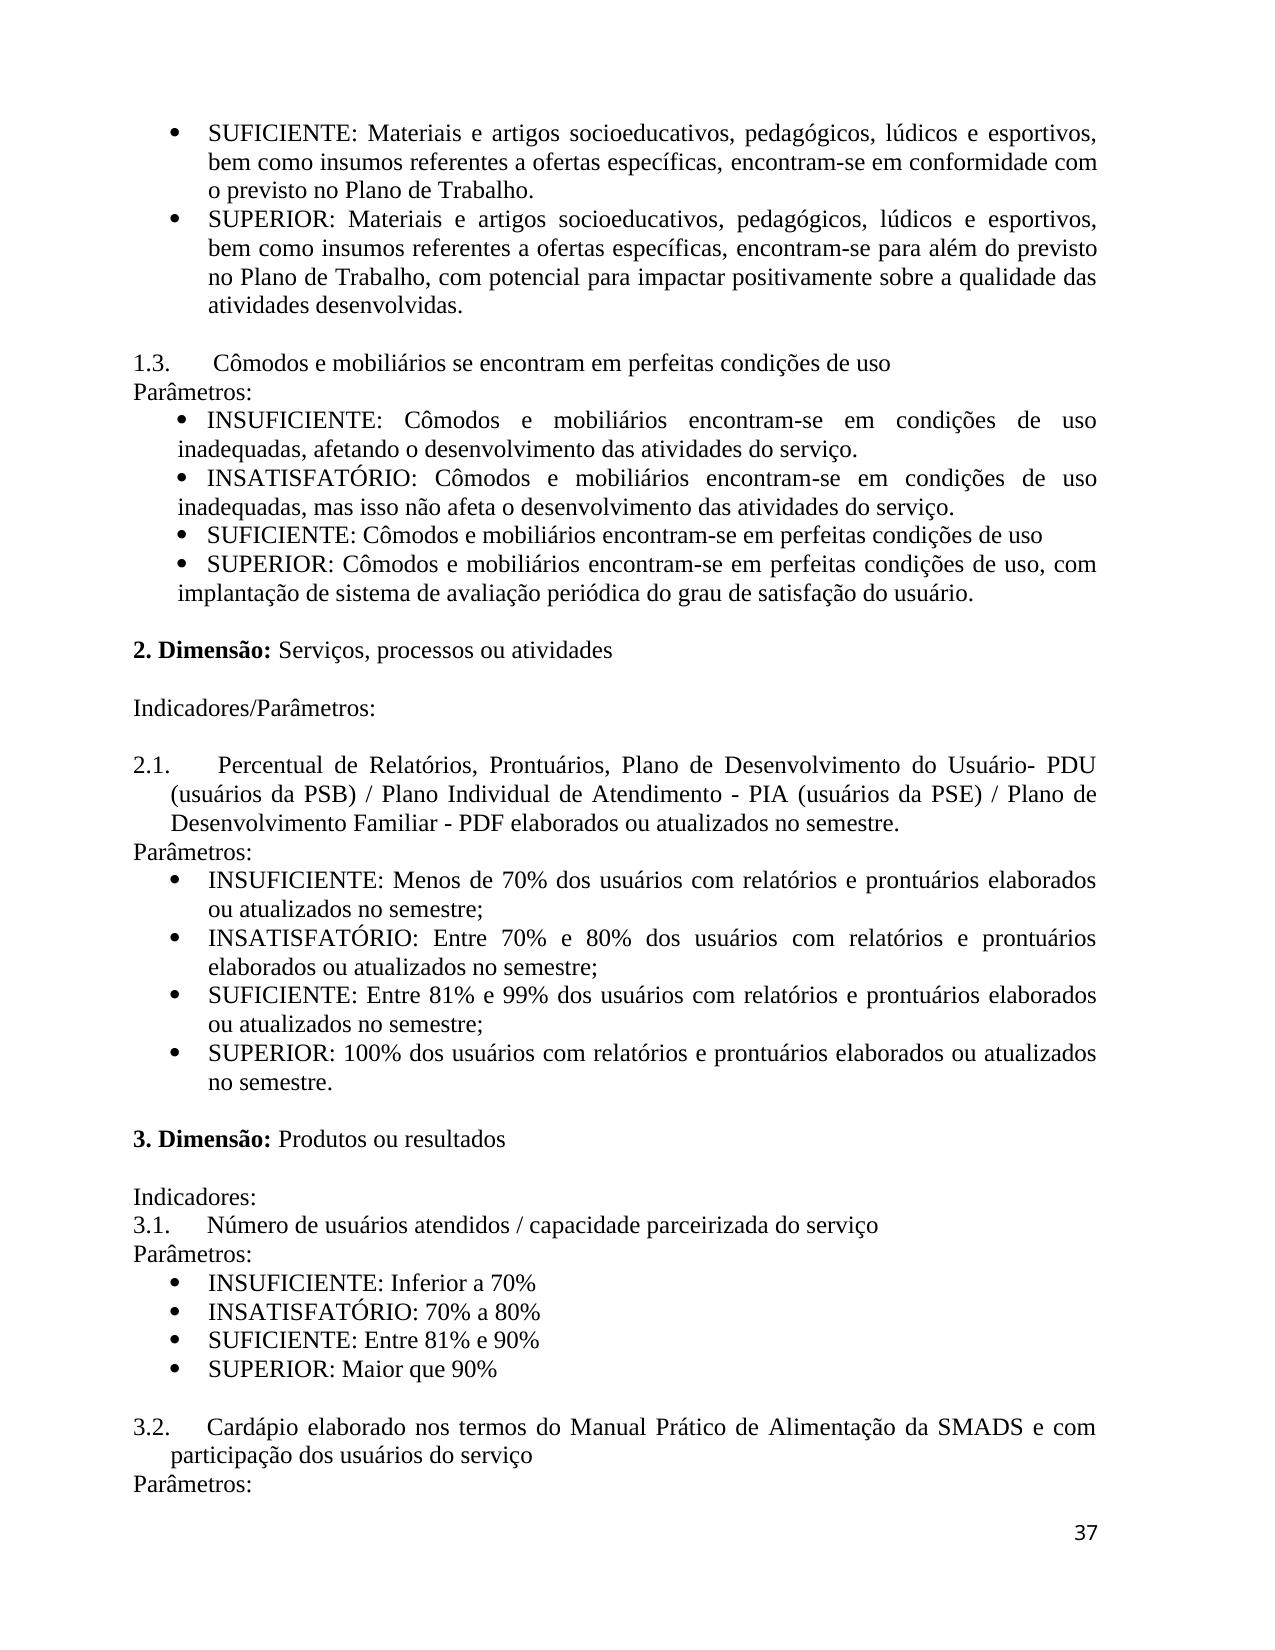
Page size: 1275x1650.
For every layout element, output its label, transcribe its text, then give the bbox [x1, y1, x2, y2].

list SUPERIOR: Materiais e artigos socioeducativos, pedagógicos, lúdicos e esportivos, bem como insumos referentes a ofertas específicas, encontram-se para além do previsto no Plano de Trabalho, com potencial para impactar positivamente sobre a qualidade das atividades desenvolvidas. [170, 204, 1098, 319]
list SUFICIENTE: Entre 81% e 99% dos usuários com relatórios e prontuários elaborados ou atualizados no semestre; [170, 981, 1098, 1038]
list INSATISFATÓRIO: 70% a 80% [170, 1297, 1098, 1326]
list SUFICIENTE: Entre 81% e 90% [170, 1326, 1098, 1354]
text Parâmetros: [133, 1239, 1098, 1268]
list Cardápio elaborado nos termos do Manual Prático de Alimentação da SMADS e com participação dos usuários do serviço [133, 1412, 1098, 1469]
text Parâmetros: [133, 837, 1098, 866]
list INSATISFATÓRIO: Entre 70% e 80% dos usuários com relatórios e prontuários elaborados ou atualizados no semestre; [170, 923, 1098, 981]
list Percentual de Relatórios, Prontuários, Plano de Desenvolvimento do Usuário- PDU (usuários da PSB) / Plano Individual de Atendimento - PIA (usuários da PSE) / Plano de Desenvolvimento Familiar - PDF elaborados ou atualizados no semestre. [133, 751, 1098, 837]
text Parâmetros: [133, 377, 1098, 406]
text Indicadores/Parâmetros: [133, 693, 1098, 722]
list SUPERIOR: 100% dos usuários com relatórios e prontuários elaborados ou atualizados no semestre. [170, 1038, 1098, 1096]
list Número de usuários atendidos / capacidade parceirizada do serviço [133, 1211, 1098, 1239]
list SUFICIENTE: Materiais e artigos socioeducativos, pedagógicos, lúdicos e esportivos, bem como insumos referentes a ofertas específicas, encontram-se em conformidade com o previsto no Plano de Trabalho. [170, 118, 1098, 204]
text Parâmetros: [133, 1469, 1098, 1498]
list SUPERIOR: Cômodos e mobiliários encontram-se em perfeitas condições de uso, com implantação de sistema de avaliação periódica do grau de satisfação do usuário. [177, 549, 1098, 607]
list INSATISFATÓRIO: Cômodos e mobiliários encontram-se em condições de uso inadequadas, mas isso não afeta o desenvolvimento das atividades do serviço. [177, 463, 1098, 521]
list INSUFICIENTE: Inferior a 70% [170, 1268, 1098, 1297]
list INSUFICIENTE: Cômodos e mobiliários encontram-se em condições de uso inadequadas, afetando o desenvolvimento das atividades do serviço. [177, 406, 1098, 463]
text 3. Dimensão: Produtos ou resultados [133, 1124, 1098, 1153]
list SUPERIOR: Maior que 90% [170, 1354, 1098, 1383]
list INSUFICIENTE: Menos de 70% dos usuários com relatórios e prontuários elaborados ou atualizados no semestre; [170, 866, 1098, 923]
list SUFICIENTE: Cômodos e mobiliários encontram-se em perfeitas condições de uso [177, 521, 1098, 549]
list Cômodos e mobiliários se encontram em perfeitas condições de uso [133, 348, 1098, 377]
text Indicadores: [133, 1182, 1098, 1211]
text 2. Dimensão: Serviços, processos ou atividades [133, 636, 1098, 664]
